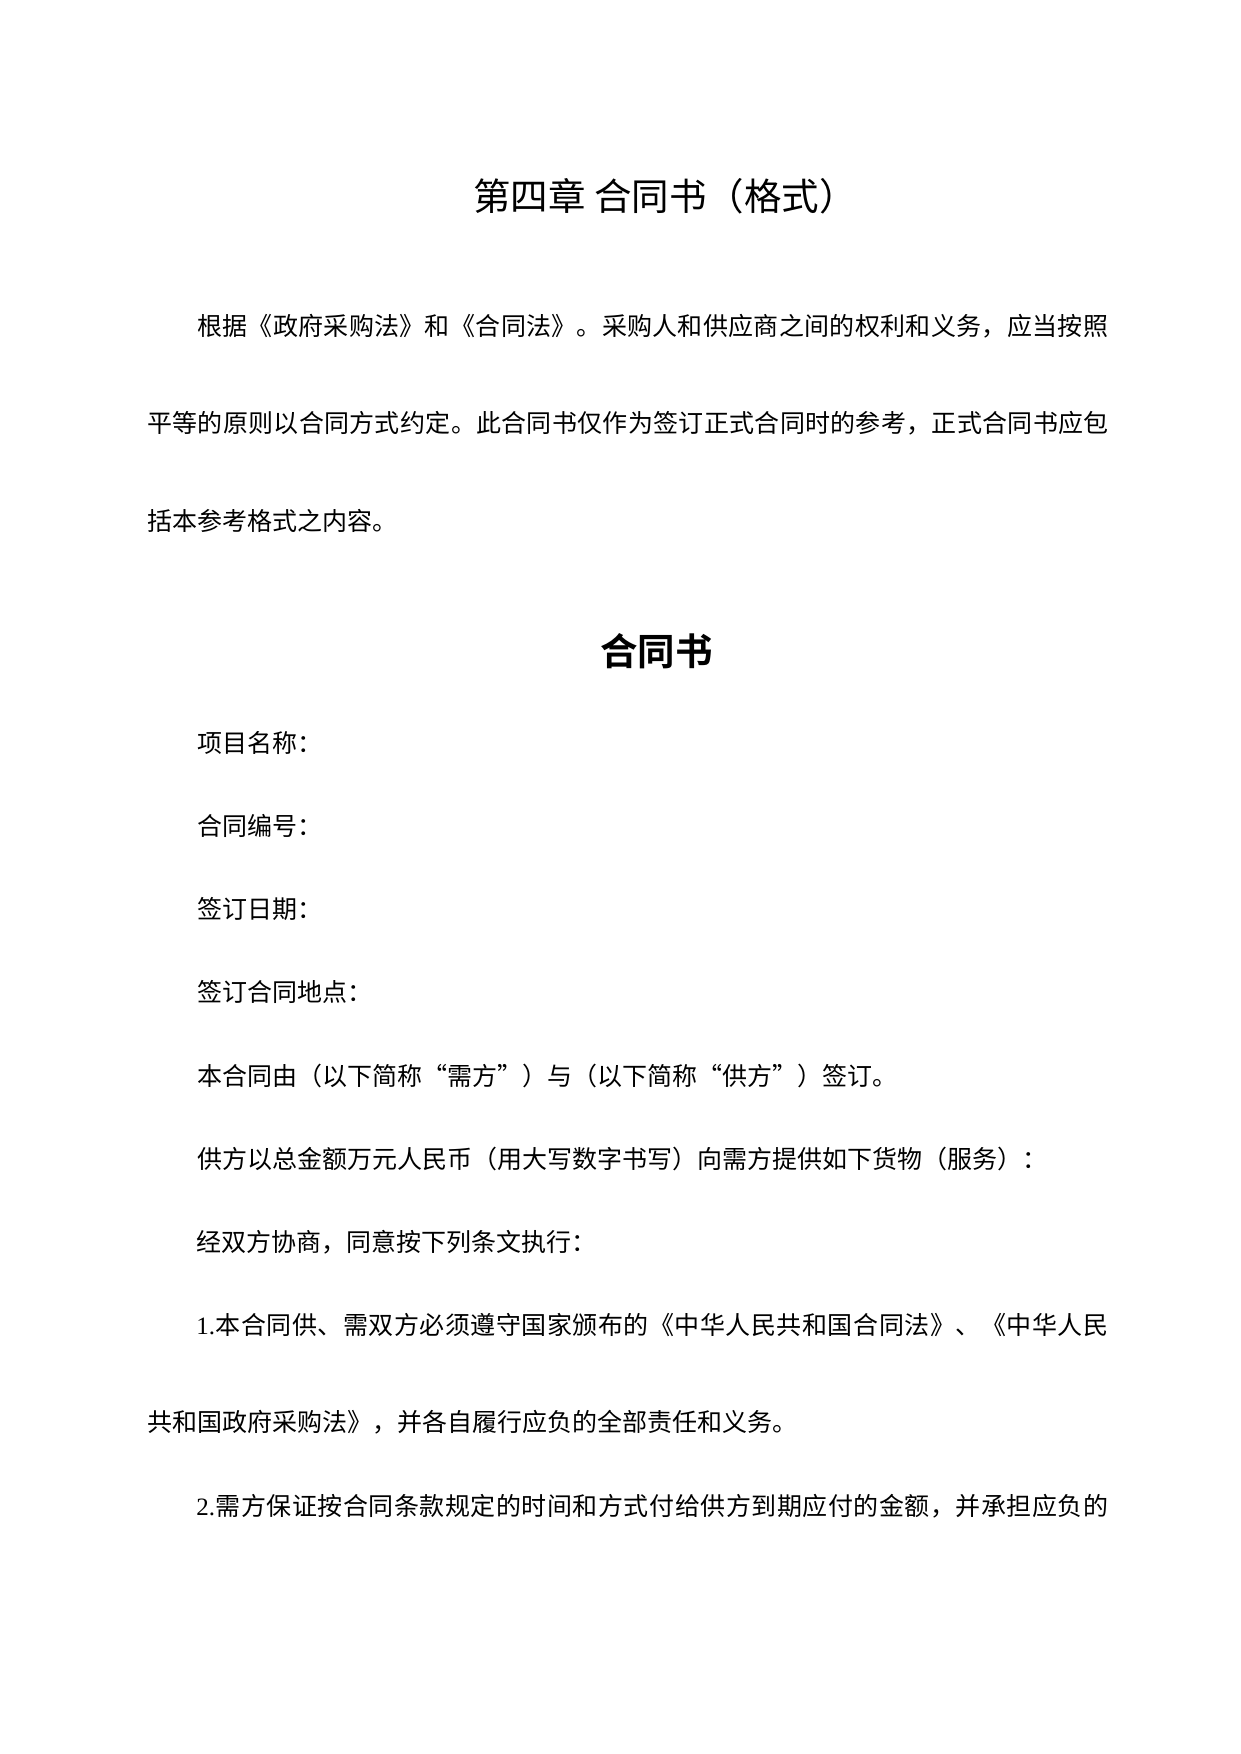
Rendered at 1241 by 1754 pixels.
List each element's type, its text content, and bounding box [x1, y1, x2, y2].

text 签订合同地点： [147, 958, 1109, 1023]
text 经双方协商，同意按下列条文执行： [147, 1208, 1109, 1273]
text 根据《政府采购法》和《合同法》。采购人和供应商之间的权利和义务，应当按照平等的原则以合同方式约定。此合同书仅作为签订正式合同时的参考，正式合同书应包括本参考格式之内容。 [147, 292, 1109, 552]
text 合同编号： [147, 792, 1109, 857]
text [147, 1472, 1109, 1537]
text 项目名称： [147, 709, 1109, 774]
text 1.本合同供、需双方必须遵守国家颁布的《中华人民共和国合同法》、《中华人民共和国政府采购法》，并各自履行应负的全部责任和义务。 [147, 1291, 1109, 1453]
text 签订日期： [147, 875, 1109, 940]
text 合同书 [147, 617, 1109, 682]
text 第四章 合同书（格式） [147, 162, 1109, 227]
text 本合同由（以下简称“需方”）与（以下简称“供方”）签订。 [147, 1042, 1109, 1107]
text 供方以总金额万元人民币（用大写数字书写）向需方提供如下货物（服务）： [147, 1125, 1109, 1190]
